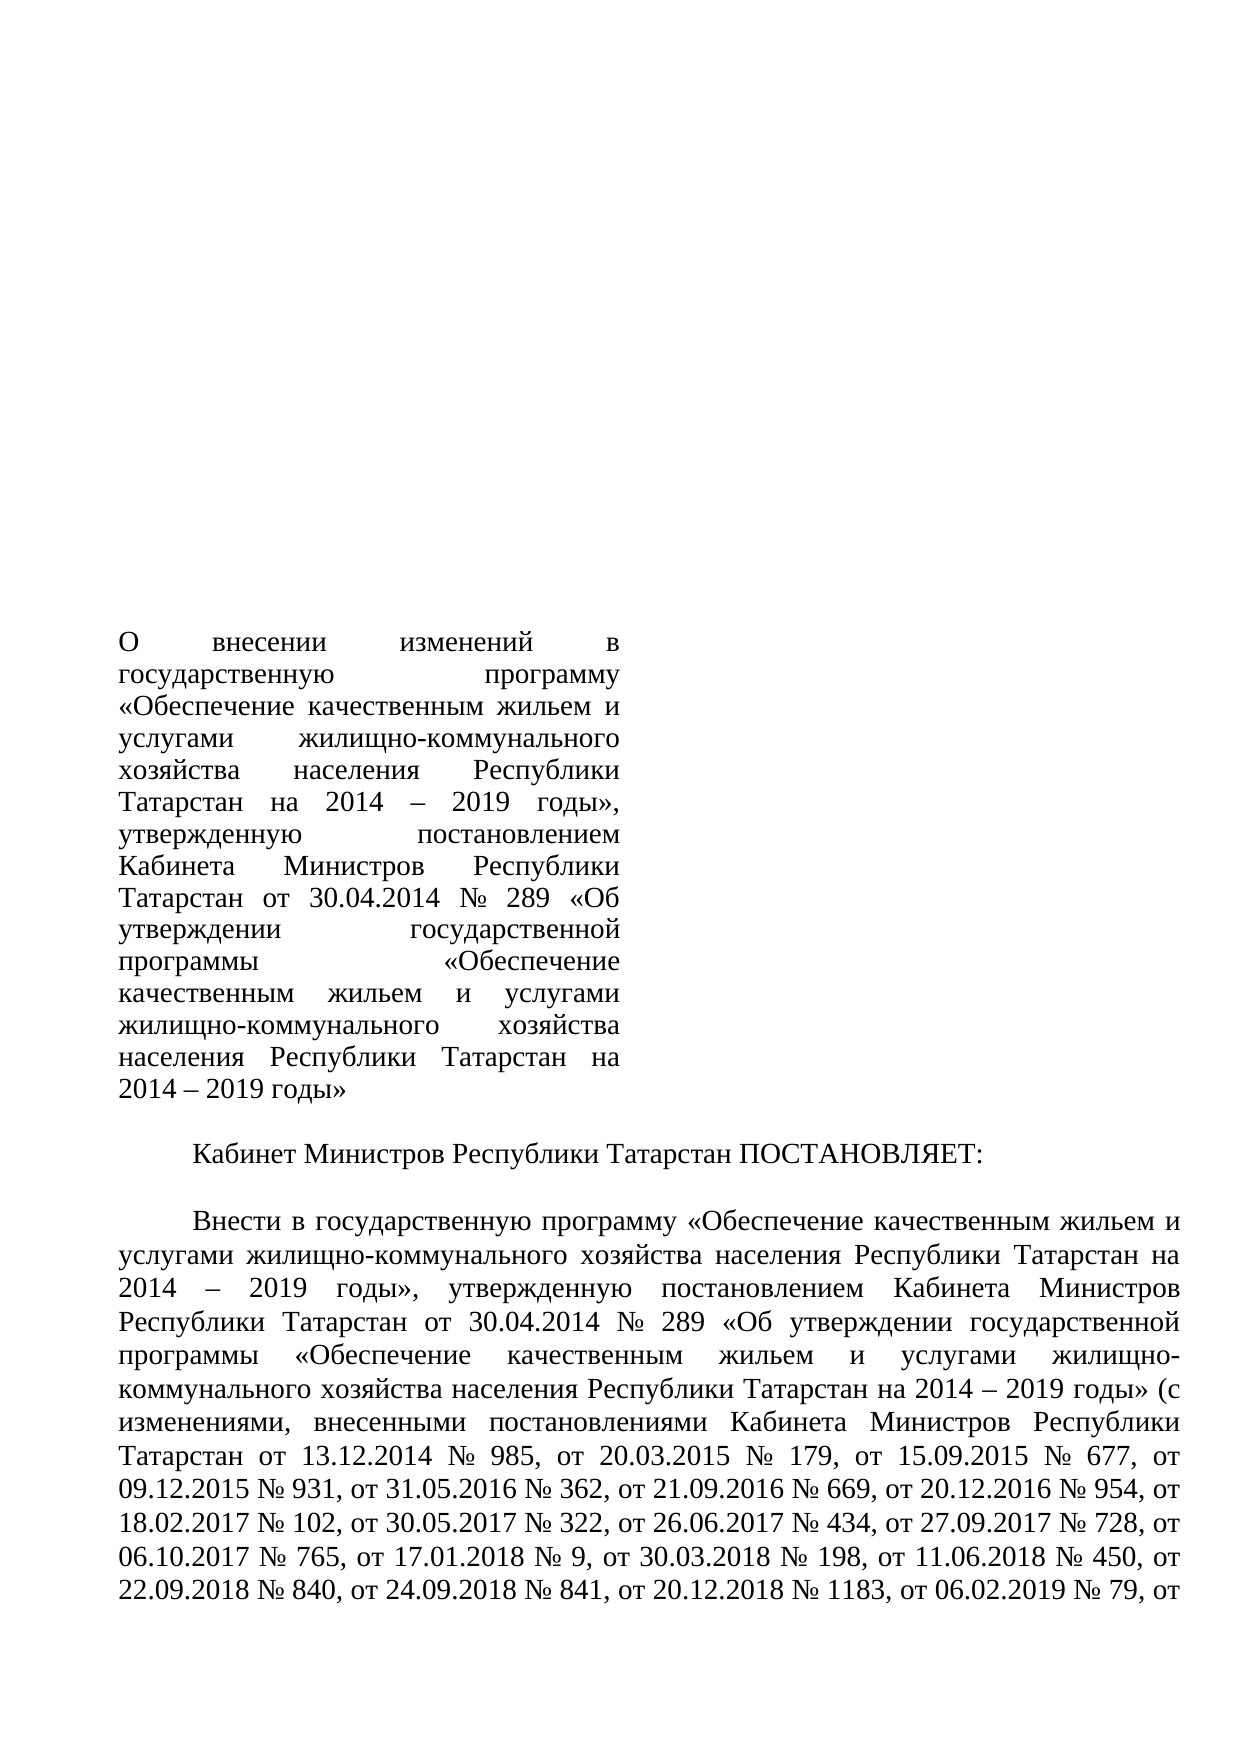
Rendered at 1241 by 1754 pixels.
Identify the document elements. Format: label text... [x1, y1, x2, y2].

text Кабинет Министров Республики Татарстан ПОСТАНОВЛЯЕТ: [118, 1136, 1164, 1170]
text О внесении изменений в государственную программу «Обеспечение качественным жильем и услугами жилищно-коммунального хозяйства населения Республики Татарстан на 2014 – 2019 годы», утвержденную постановлением Кабинета Министров Республики Татарстан от 30.04.2014 № 289 «Об утверждении государственной программы «Обеспечение качественным жильем и услугами жилищно-коммунального хозяйства населения Республики Татарстан на 2014 – 2019 годы» [118, 626, 620, 1104]
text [118, 1203, 1181, 1606]
